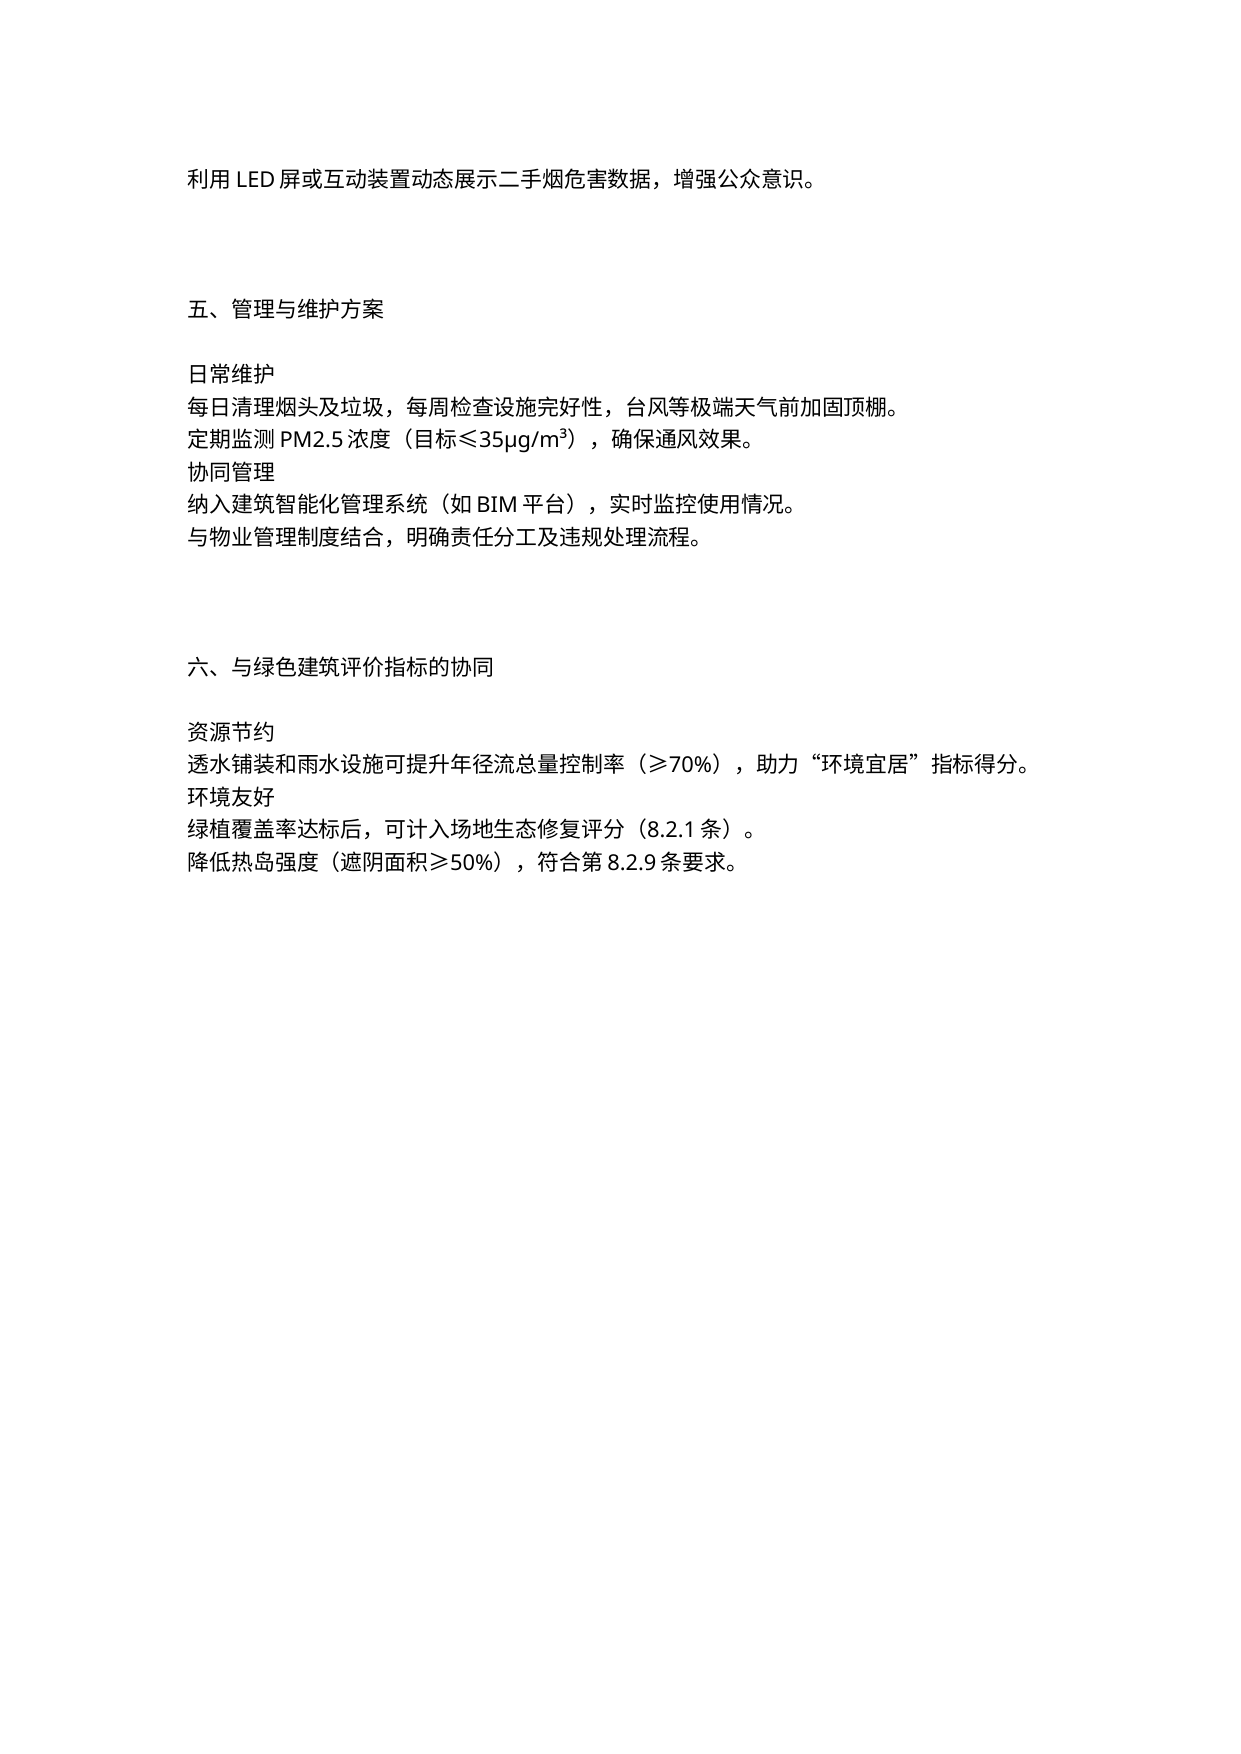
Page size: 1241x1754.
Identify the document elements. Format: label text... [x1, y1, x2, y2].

text 六、与绿色建筑评价指标的协同 [187, 649, 1053, 682]
text 每日清理烟头及垃圾，每周检查设施完好性，台风等极端天气前加固顶棚。 [187, 389, 1053, 422]
text 利用LED屏或互动装置动态展示二手烟危害数据，增强公众意识。 [187, 162, 1053, 194]
text 绿植覆盖率达标后，可计入场地生态修复评分（8.2.1条）。 [187, 812, 1053, 844]
text 日常维护 [187, 357, 1053, 389]
text 环境友好 [187, 779, 1053, 812]
text 降低热岛强度（遮阴面积≥50%），符合第8.2.9条要求。 [187, 844, 1053, 877]
text 与物业管理制度结合，明确责任分工及违规处理流程。 [187, 519, 1053, 552]
text 纳入建筑智能化管理系统（如BIM平台），实时监控使用情况。 [187, 487, 1053, 519]
text 透水铺装和雨水设施可提升年径流总量控制率（≥70%），助力“环境宜居”指标得分。 [187, 747, 1053, 779]
text 资源节约 [187, 714, 1053, 747]
text 五、管理与维护方案 [187, 292, 1053, 324]
text 协同管理 [187, 454, 1053, 487]
text 定期监测PM2.5浓度（目标≤35μg/m³），确保通风效果。 [187, 422, 1053, 454]
